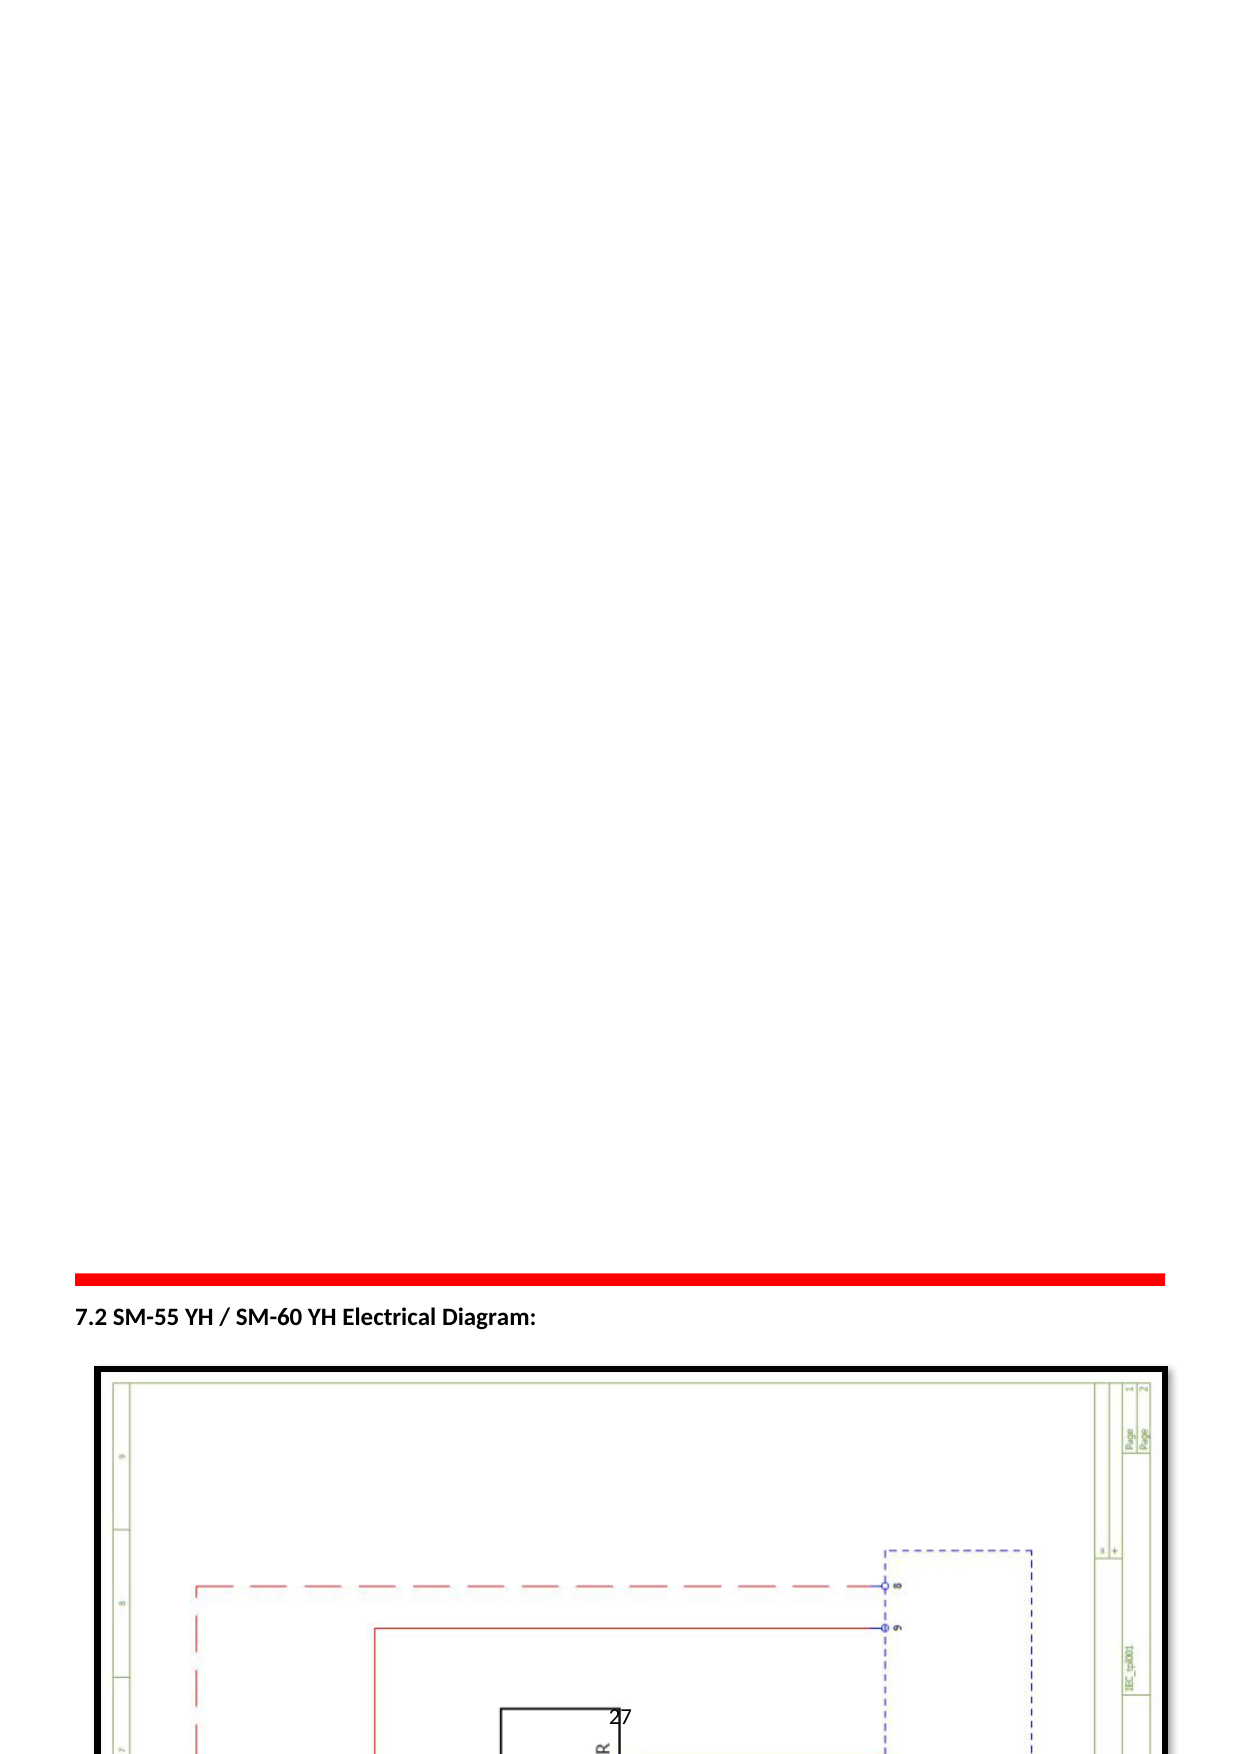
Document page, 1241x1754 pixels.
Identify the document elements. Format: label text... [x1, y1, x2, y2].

picture [102, 1373, 1160, 1754]
text 7.2 SM-55 YH / SM-60 YH Electrical Diagram: [75, 1301, 1165, 1332]
